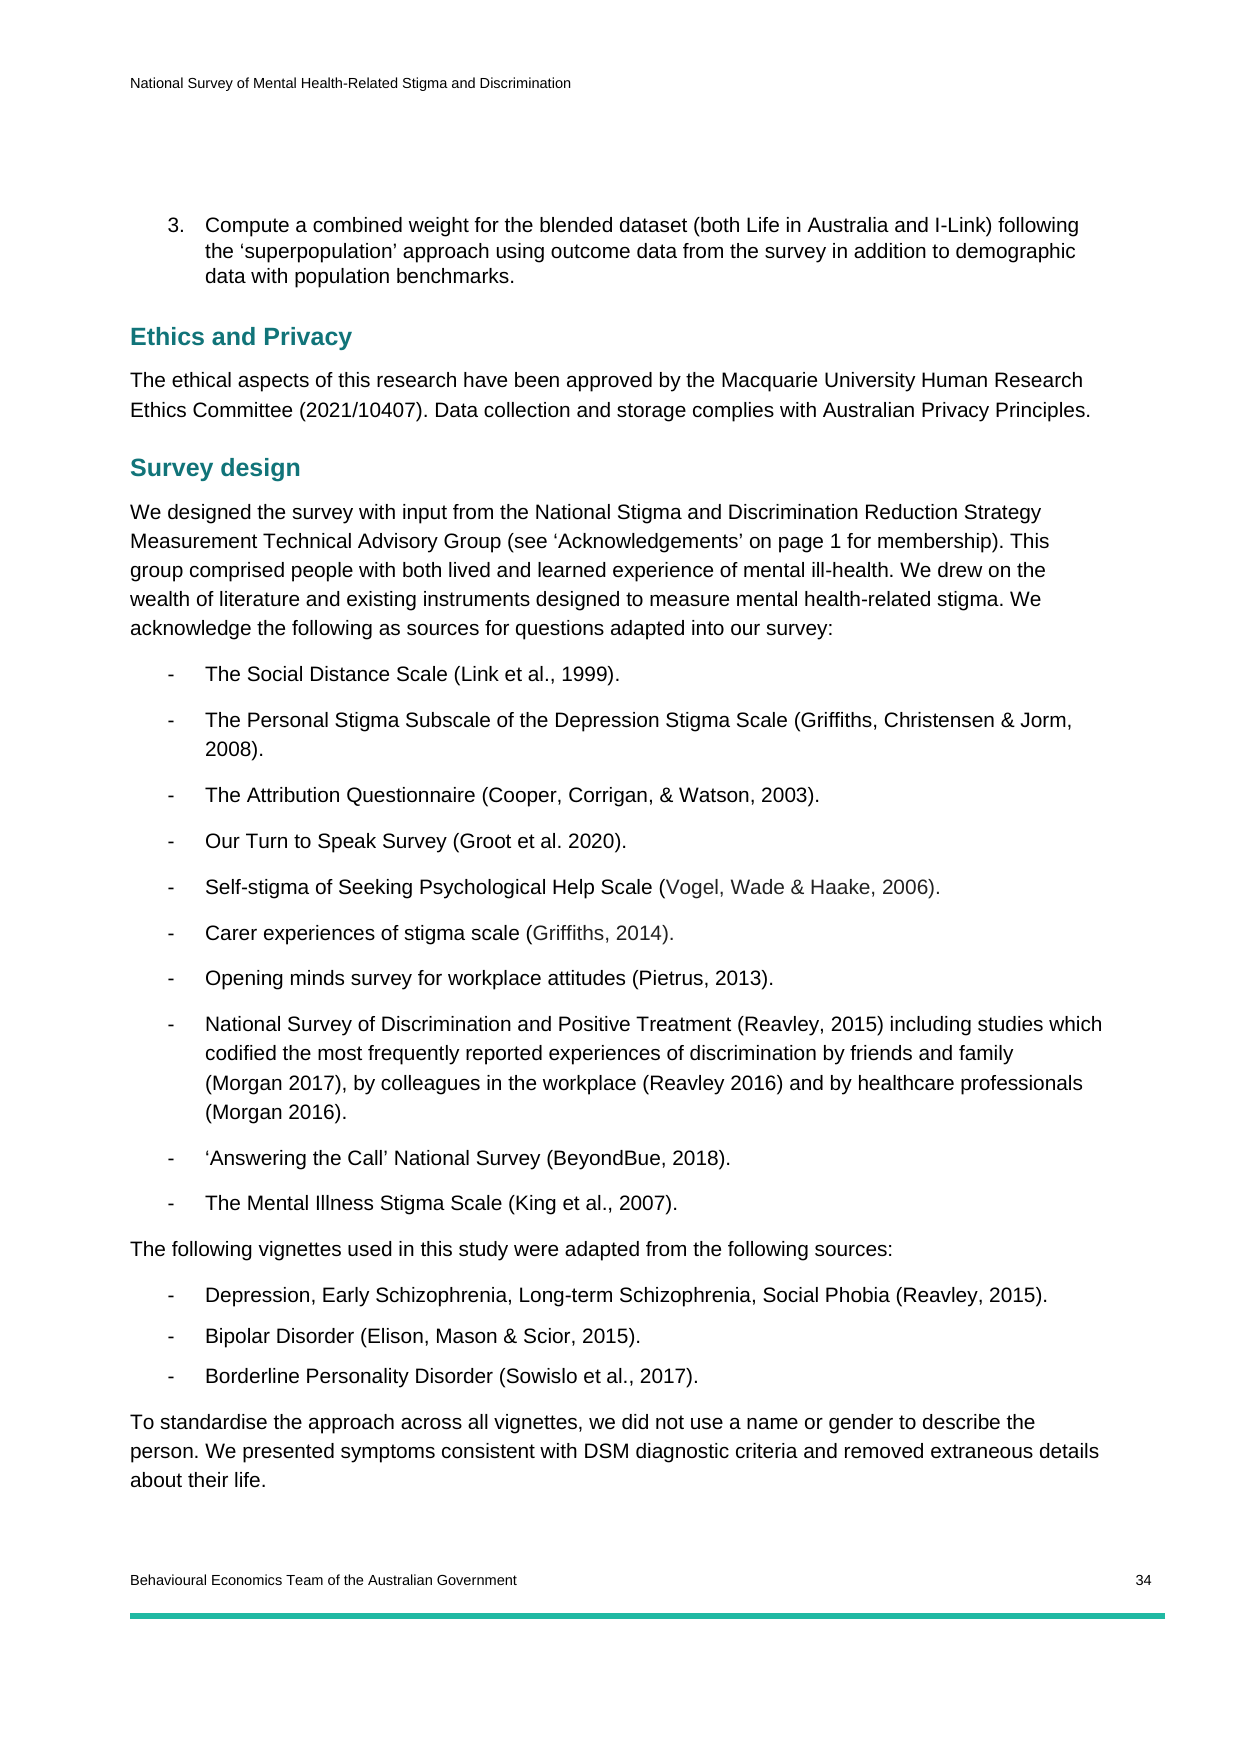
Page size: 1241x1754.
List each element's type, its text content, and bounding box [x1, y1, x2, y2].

list The Mental Illness Stigma Scale (King et al., 2007). [167, 1186, 1104, 1215]
list Borderline Personality Disorder (Sowislo et al., 2017). [167, 1364, 1104, 1388]
list Opening minds survey for workplace attitudes (Pietrus, 2013). [167, 961, 1104, 990]
text We designed the survey with input from the National Stigma and Discrimination Reduction Strategy Measurement Technical Advisory Group (see ‘Acknowledgements’ on page 1 for membership). This group comprised people with both lived and learned experience of mental ill-health. We drew on the wealth of literature and existing instruments designed to measure mental health-related stigma. We acknowledge the following as sources for questions adapted into our survey: [130, 494, 1104, 640]
list Bipolar Disorder (Elison, Mason & Scior, 2015). [167, 1323, 1104, 1347]
list Depression, Early Schizophrenia, Long-term Schizophrenia, Social Phobia (Reavley, 2015). [167, 1278, 1104, 1307]
list Our Turn to Speak Survey (Groot et al. 2020). [167, 823, 1104, 853]
list Carer experiences of stigma scale (Griffiths, 2014). [167, 915, 1104, 944]
list Compute a combined weight for the blended dataset (both Life in Australia and I-Link) following the ‘superpopulation’ approach using outcome data from the survey in addition to demographic data with population benchmarks. [167, 213, 1104, 288]
text The following vignettes used in this study were adapted from the following sources: [130, 1232, 1104, 1261]
list The Social Distance Scale (Link et al., 1999). [167, 657, 1104, 686]
list ‘Answering the Call’ National Survey (BeyondBue, 2018). [167, 1140, 1104, 1169]
text The ethical aspects of this research have been approved by the Macquarie University Human Research Ethics Committee (2021/10407). Data collection and storage complies with Australian Privacy Principles. [130, 363, 1104, 421]
list The Attribution Questionnaire (Cooper, Corrigan, & Watson, 2003). [167, 778, 1104, 807]
text To standardise the approach across all vignettes, we did not use a name or gender to describe the person. We presented symptoms consistent with DSM diagnostic criteria and removed extraneous details about their life. [130, 1405, 1104, 1492]
list The Personal Stigma Subscale of the Depression Stigma Scale (Griffiths, Christensen & Jorm, 2008). [167, 703, 1104, 761]
list National Survey of Discrimination and Positive Treatment (Reavley, 2015) including studies which codified the most frequently reported experiences of discrimination by friends and family (Morgan 2017), by colleagues in the workplace (Reavley 2016) and by healthcare professionals (Morgan 2016). [167, 1007, 1104, 1123]
subtitle Survey design [130, 453, 1104, 482]
subtitle Ethics and Privacy [130, 321, 1104, 351]
list Self-stigma of Seeking Psychological Help Scale (Vogel, Wade & Haake, 2006). [167, 869, 1104, 898]
